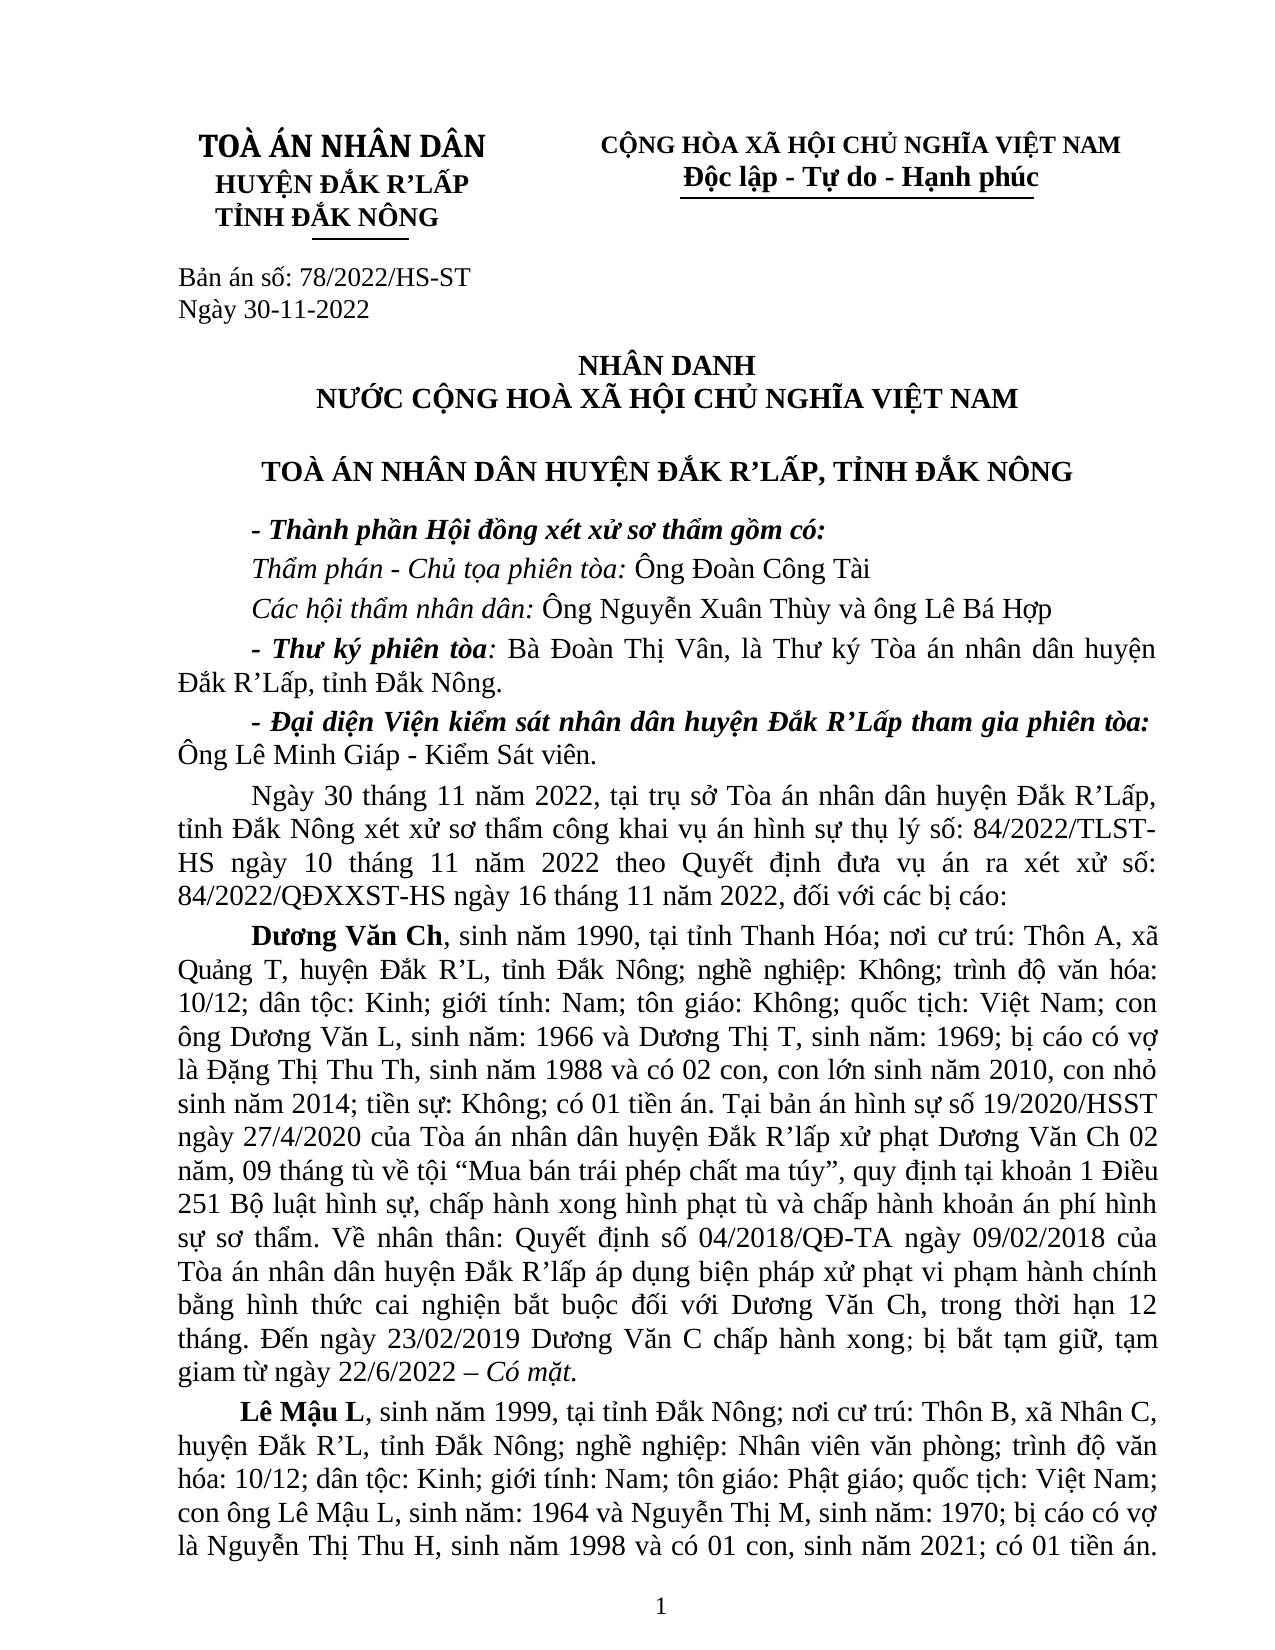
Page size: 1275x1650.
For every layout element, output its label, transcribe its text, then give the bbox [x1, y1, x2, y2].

list Đại diện Viện kiểm sát nhân dân huyện Đắk R’Lấp tham gia phiên tòa: [251, 705, 1171, 738]
text Các hội thẩm nhân dân: Ông Nguyễn Xuân Thùy và ông Lê Bá Hợp [251, 591, 1171, 625]
text NHÂN DANH [260, 348, 1073, 382]
table_header CỘNG HÒA XÃ HỘI CHỦ NGHĨA VIỆT NAM Độc lập - Tự do - Hạnh phúc [543, 127, 1127, 327]
table_header TOÀ ÁN NHÂN DÂN HUYỆN ĐẮK R’LẤP TỈNH ĐẮK NÔNG Bản án số: 78/2022/HS-ST Ngày 30-11-2022 [173, 127, 543, 327]
text Dương Văn Ch, sinh năm 1990, tại tỉnh Thanh Hóa; nơi cư trú: Thôn A, xã Quảng T, huyện Đắk R’L, tỉnh Đắk Nông; nghề nghiệp: Không; trình độ văn hóa: 10/12; dân tộc: Kinh; giới tính: Nam; tôn giáo: Không; quốc tịch: Việt Nam; con ông Dương Văn L, sinh năm: 1966 và Dương Thị T, sinh năm: 1969; bị cáo có vợ là Đặng Thị Thu Th, sinh năm 1988 và có 02 con, con lớn sinh năm 2010, con nhỏ sinh năm 2014; tiền sự: Không; có 01 tiền án. Tại bản án hình sự số 19/2020/HSST ngày 27/4/2020 của Tòa án nhân dân huyện Đắk R’lấp xử phạt Dương Văn Ch 02 năm, 09 tháng tù về tội “Mua bán trái phép chất ma túy”, quy định tại khoản 1 Điều 251 Bộ luật hình sự, chấp hành xong hình phạt tù và chấp hành khoản án phí hình sự sơ thẩm. Về nhân thân: Quyết định số 04/2018/QĐ-TA ngày 09/02/2018 của Tòa án nhân dân huyện Đắk R’lấp áp dụng biện pháp xử phạt vi phạm hành chính bằng hình thức cai nghiện bắt buộc đối với Dương Văn Ch, trong thời hạn 12 tháng. Đến ngày 23/02/2019 Dương Văn C chấp hành xong; bị bắt tạm giữ, tạm giam từ ngày 22/6/2022 – Có mặt. [177, 918, 1159, 1388]
text TOÀ ÁN NHÂN DÂN HUYỆN ĐẮK R’LẤP, TỈNH ĐẮK NÔNG [261, 454, 1073, 487]
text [177, 1394, 1158, 1562]
text NƯỚC CỘNG HOÀ XÃ HỘI CHỦ NGHĨA VIỆT NAM [261, 382, 1074, 415]
text Ngày 30 tháng 11 năm 2022, tại trụ sở Tòa án nhân dân huyện Đắk R’Lấp, tỉnh Đắk Nông xét xử sơ thẩm công khai vụ án hình sự thụ lý số: 84/2022/TLST- HS ngày 10 tháng 11 năm 2022 theo Quyết định đưa vụ án ra xét xử số: 84/2022/QĐXXST-HS ngày 16 tháng 11 năm 2022, đối với các bị cáo: [177, 778, 1158, 912]
text Thẩm phán - Chủ tọa phiên tòa: Ông Đoàn Công Tài [251, 551, 1171, 585]
list Thư ký phiên tòa: Bà Đoàn Thị Vân, là Thư ký Tòa án nhân dân huyện Đắk R’Lấp, tỉnh Đắk Nông. [177, 631, 1157, 698]
list Thành phần Hội đồng xét xử sơ thẩm gồm có: [251, 512, 1171, 546]
text Ông Lê Minh Giáp - Kiểm Sát viên. [177, 738, 1171, 771]
